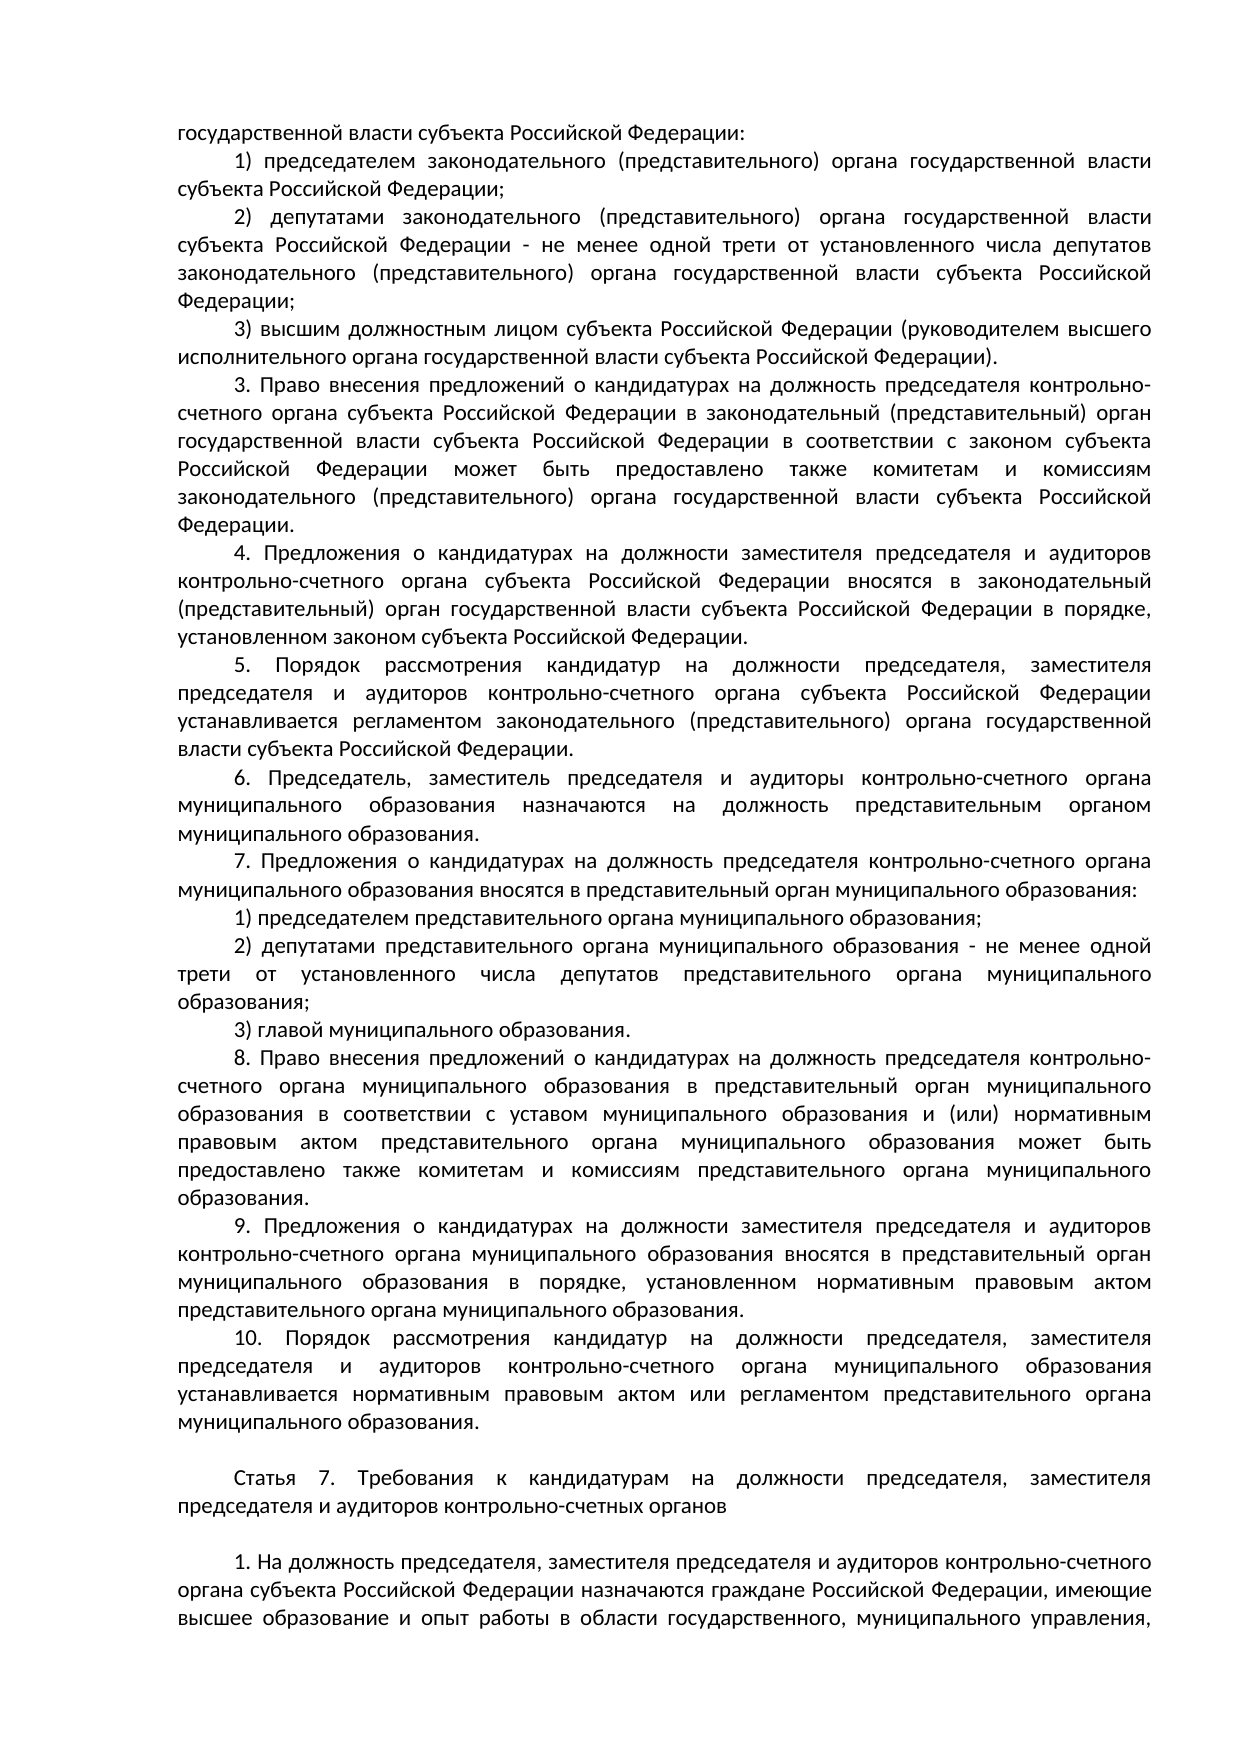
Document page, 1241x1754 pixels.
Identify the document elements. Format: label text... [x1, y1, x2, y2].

text 5. Порядок рассмотрения кандидатур на должности председателя, заместителя председателя и аудиторов контрольно-счетного органа субъекта Российской Федерации устанавливается регламентом законодательного (представительного) органа государственной власти субъекта Российской Федерации. [177, 651, 1152, 763]
text 4. Предложения о кандидатурах на должности заместителя председателя и аудиторов контрольно-счетного органа субъекта Российской Федерации вносятся в законодательный (представительный) орган государственной власти субъекта Российской Федерации в порядке, установленном законом субъекта Российской Федерации. [177, 538, 1152, 651]
text 1) председателем представительного органа муниципального образования; [177, 903, 1152, 931]
text 1) председателем законодательного (представительного) органа государственной власти субъекта Российской Федерации; [177, 146, 1152, 202]
text 2) депутатами законодательного (представительного) органа государственной власти субъекта Российской Федерации - не менее одной трети от установленного числа депутатов законодательного (представительного) органа государственной власти субъекта Российской Федерации; [177, 202, 1152, 314]
text 9. Предложения о кандидатурах на должности заместителя председателя и аудиторов контрольно-счетного органа муниципального образования вносятся в представительный орган муниципального образования в порядке, установленном нормативным правовым актом представительного органа муниципального образования. [177, 1211, 1152, 1323]
text 3) высшим должностным лицом субъекта Российской Федерации (руководителем высшего исполнительного органа государственной власти субъекта Российской Федерации). [177, 314, 1152, 370]
text Статья 7. Требования к кандидатурам на должности председателя, заместителя председателя и аудиторов контрольно-счетных органов [177, 1463, 1152, 1519]
text 2) депутатами представительного органа муниципального образования - не менее одной трети от установленного числа депутатов представительного органа муниципального образования; [177, 931, 1152, 1015]
text 8. Право внесения предложений о кандидатурах на должность председателя контрольно-счетного органа муниципального образования в представительный орган муниципального образования в соответствии с уставом муниципального образования и (или) нормативным правовым актом представительного органа муниципального образования может быть предоставлено также комитетам и комиссиям представительного органа муниципального образования. [177, 1043, 1152, 1211]
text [177, 118, 1152, 146]
text 7. Предложения о кандидатурах на должность председателя контрольно-счетного органа муниципального образования вносятся в представительный орган муниципального образования: [177, 847, 1152, 903]
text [177, 1547, 1152, 1631]
text 6. Председатель, заместитель председателя и аудиторы контрольно-счетного органа муниципального образования назначаются на должность представительным органом муниципального образования. [177, 763, 1152, 847]
text 3) главой муниципального образования. [177, 1015, 1152, 1043]
text 10. Порядок рассмотрения кандидатур на должности председателя, заместителя председателя и аудиторов контрольно-счетного органа муниципального образования устанавливается нормативным правовым актом или регламентом представительного органа муниципального образования. [177, 1323, 1152, 1435]
text 3. Право внесения предложений о кандидатурах на должность председателя контрольно-счетного органа субъекта Российской Федерации в законодательный (представительный) орган государственной власти субъекта Российской Федерации в соответствии с законом субъекта Российской Федерации может быть предоставлено также комитетам и комиссиям законодательного (представительного) органа государственной власти субъекта Российской Федерации. [177, 370, 1152, 538]
